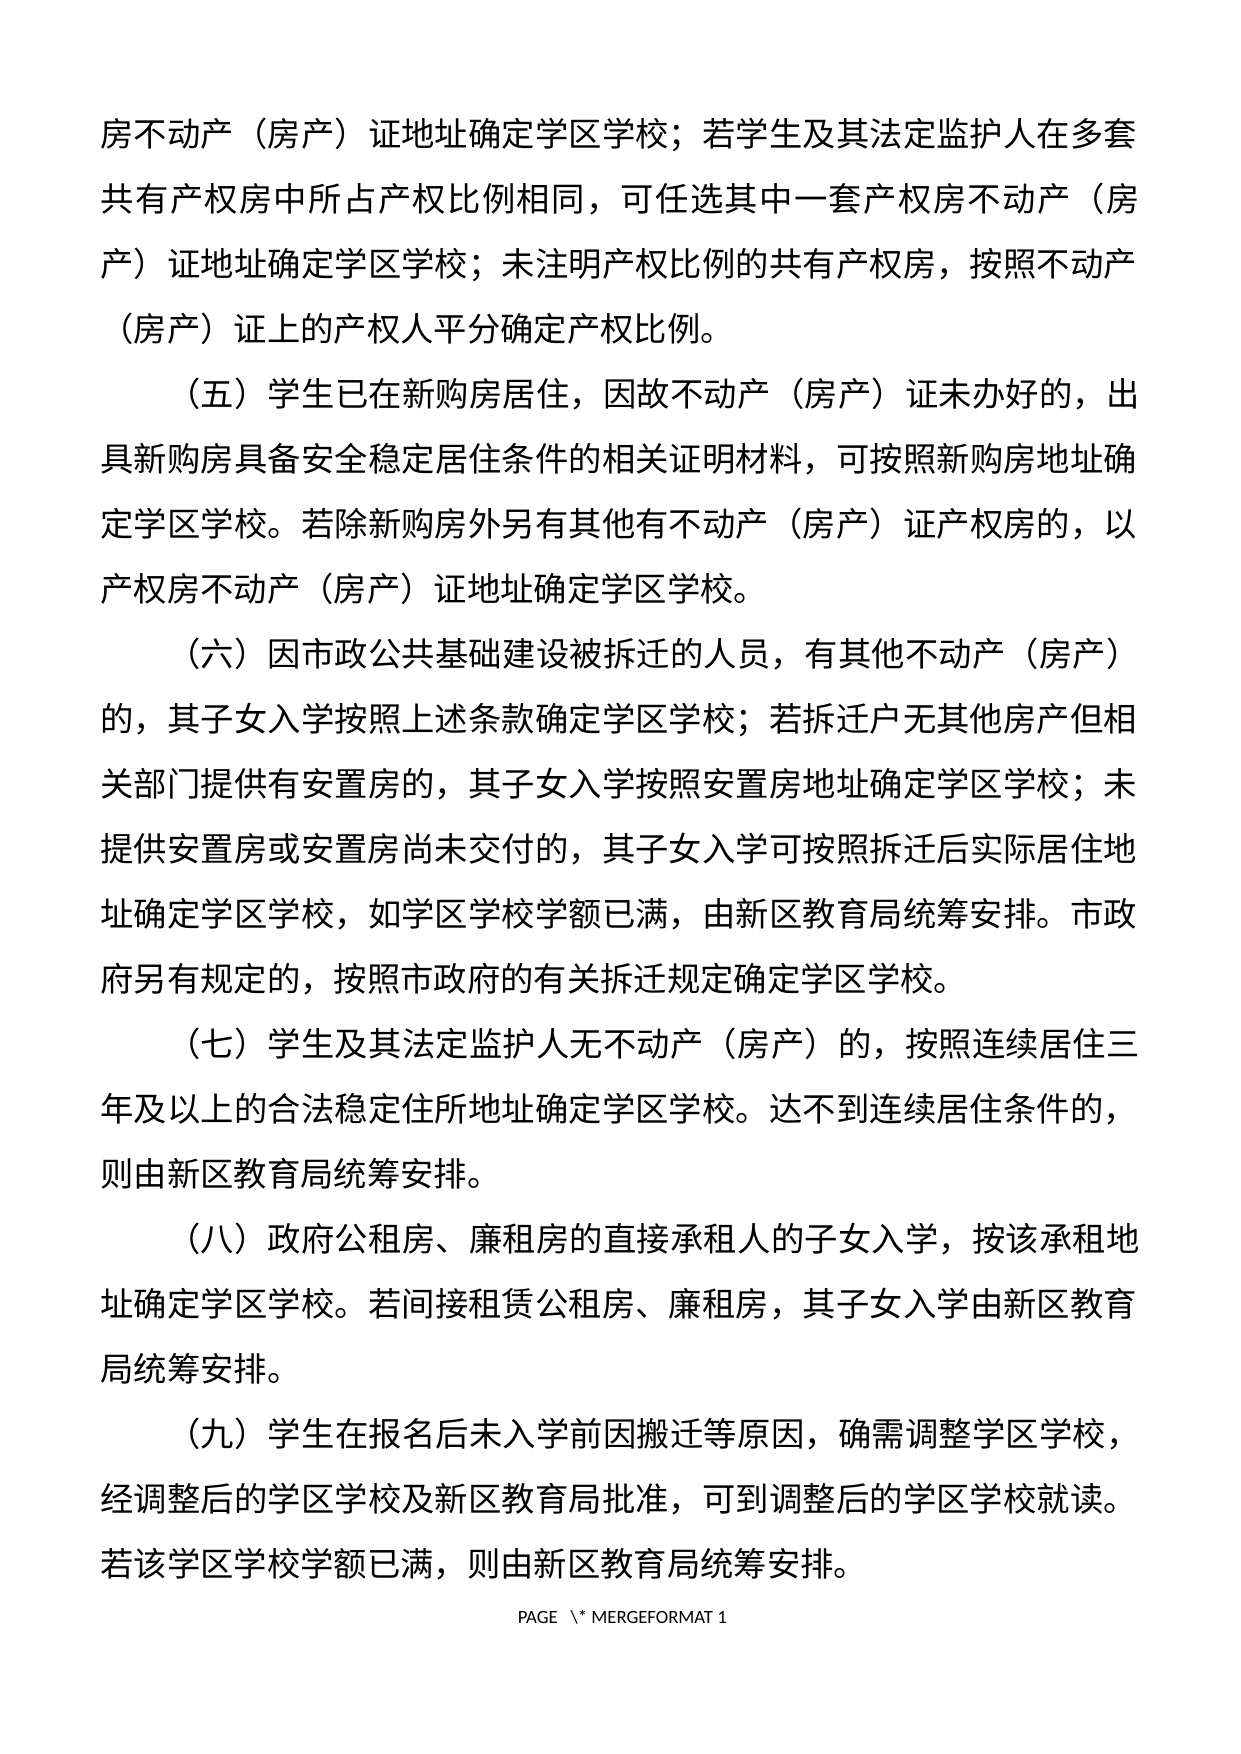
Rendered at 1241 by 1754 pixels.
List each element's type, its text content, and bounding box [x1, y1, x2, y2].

text （八）政府公租房、廉租房的直接承租人的子女入学，按该承租地址确定学区学校。若间接租赁公租房、廉租房，其子女入学由新区教育局统筹安排。 [100, 1204, 1140, 1399]
text （七）学生及其法定监护人无不动产（房产）的，按照连续居住三年及以上的合法稳定住所地址确定学区学校。达不到连续居住条件的，则由新区教育局统筹安排。 [100, 1009, 1140, 1204]
text （五）学生已在新购房居住，因故不动产（房产）证未办好的，出具新购房具备安全稳定居住条件的相关证明材料，可按照新购房地址确定学区学校。若除新购房外另有其他有不动产（房产）证产权房的，以产权房不动产（房产）证地址确定学区学校。 [100, 359, 1140, 619]
text （九）学生在报名后未入学前因搬迁等原因，确需调整学区学校，经调整后的学区学校及新区教育局批准，可到调整后的学区学校就读。若该学区学校学额已满，则由新区教育局统筹安排。 [100, 1399, 1140, 1594]
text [100, 99, 1140, 359]
text （六）因市政公共基础建设被拆迁的人员，有其他不动产（房产）的，其子女入学按照上述条款确定学区学校；若拆迁户无其他房产但相关部门提供有安置房的，其子女入学按照安置房地址确定学区学校；未提供安置房或安置房尚未交付的，其子女入学可按照拆迁后实际居住地址确定学区学校，如学区学校学额已满，由新区教育局统筹安排。市政府另有规定的，按照市政府的有关拆迁规定确定学区学校。 [100, 619, 1140, 1009]
